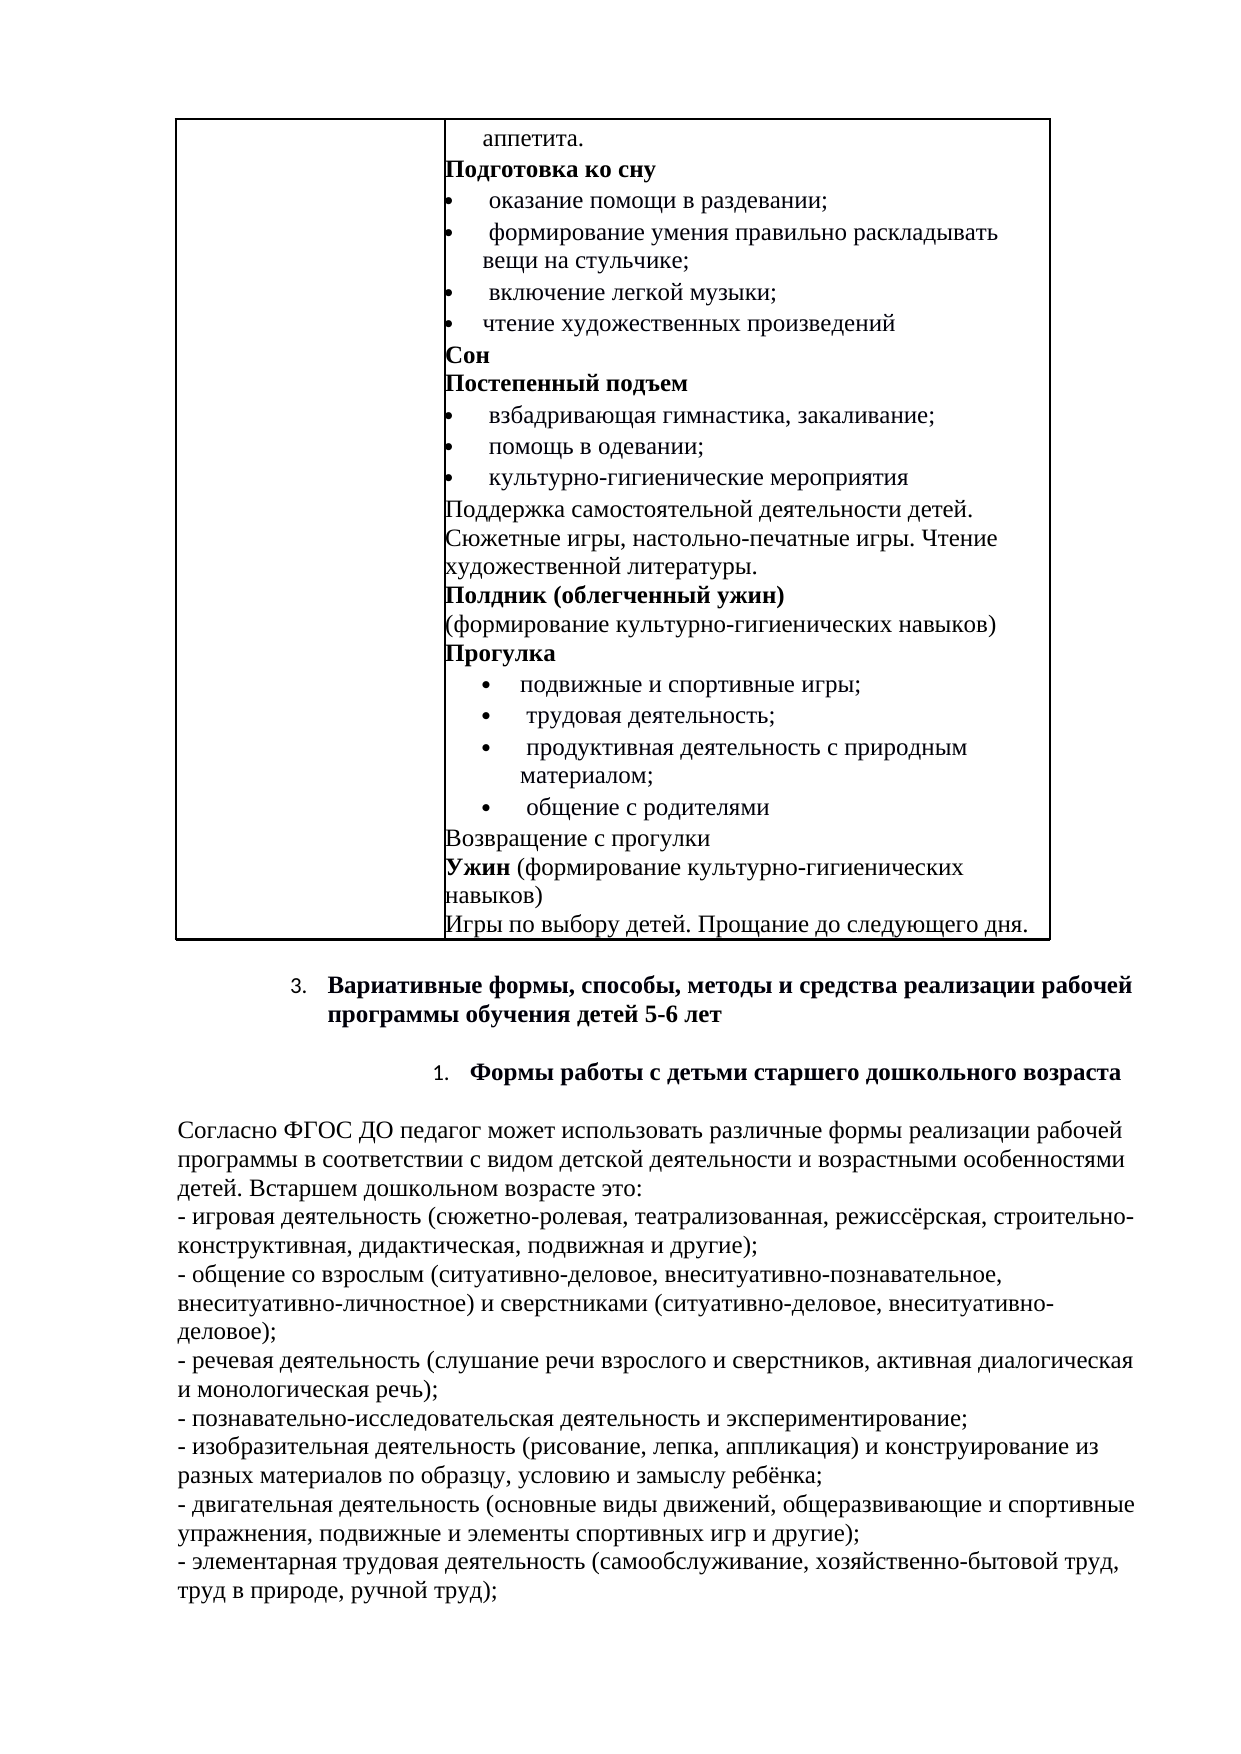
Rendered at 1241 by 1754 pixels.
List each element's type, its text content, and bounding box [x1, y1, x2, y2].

text - общение со взрослым (ситуативно-деловое, внеситуативно-познавательное, внеситуативно-личностное) и сверстниками (ситуативно-деловое, внеситуативно-деловое); [177, 1259, 1152, 1345]
list Формы работы с детьми старшего дошкольного возраста [402, 1057, 1152, 1086]
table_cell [446, 120, 1049, 938]
text Согласно ФГОС ДО педагог может использовать различные формы реализации рабочей программы в соответствии с видом детской деятельности и возрастными особенностями детей. Встаршем дошкольном возрасте это: [177, 1115, 1152, 1201]
text - речевая деятельность (слушание речи взрослого и сверстников, активная диалогическая и монологическая речь); [177, 1345, 1152, 1403]
text - двигательная деятельность (основные виды движений, общеразвивающие и спортивные упражнения, подвижные и элементы спортивных игр и другие); [177, 1489, 1152, 1546]
text - изобразительная деятельность (рисование, лепка, аппликация) и конструирование из разных материалов по образцу, условию и замыслу ребёнка; [177, 1431, 1152, 1489]
list Вариативные формы, способы, методы и средства реализации рабочей программы обучения детей 5-6 лет [290, 970, 1152, 1028]
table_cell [177, 120, 444, 938]
text - элементарная трудовая деятельность (самообслуживание, хозяйственно-бытовой труд, труд в природе, ручной труд); [177, 1546, 1152, 1604]
text - игровая деятельность (сюжетно-ролевая, театрализованная, режиссёрская, строительно-конструктивная, дидактическая, подвижная и другие); [177, 1201, 1152, 1259]
text - познавательно-исследовательская деятельность и экспериментирование; [177, 1403, 1152, 1431]
